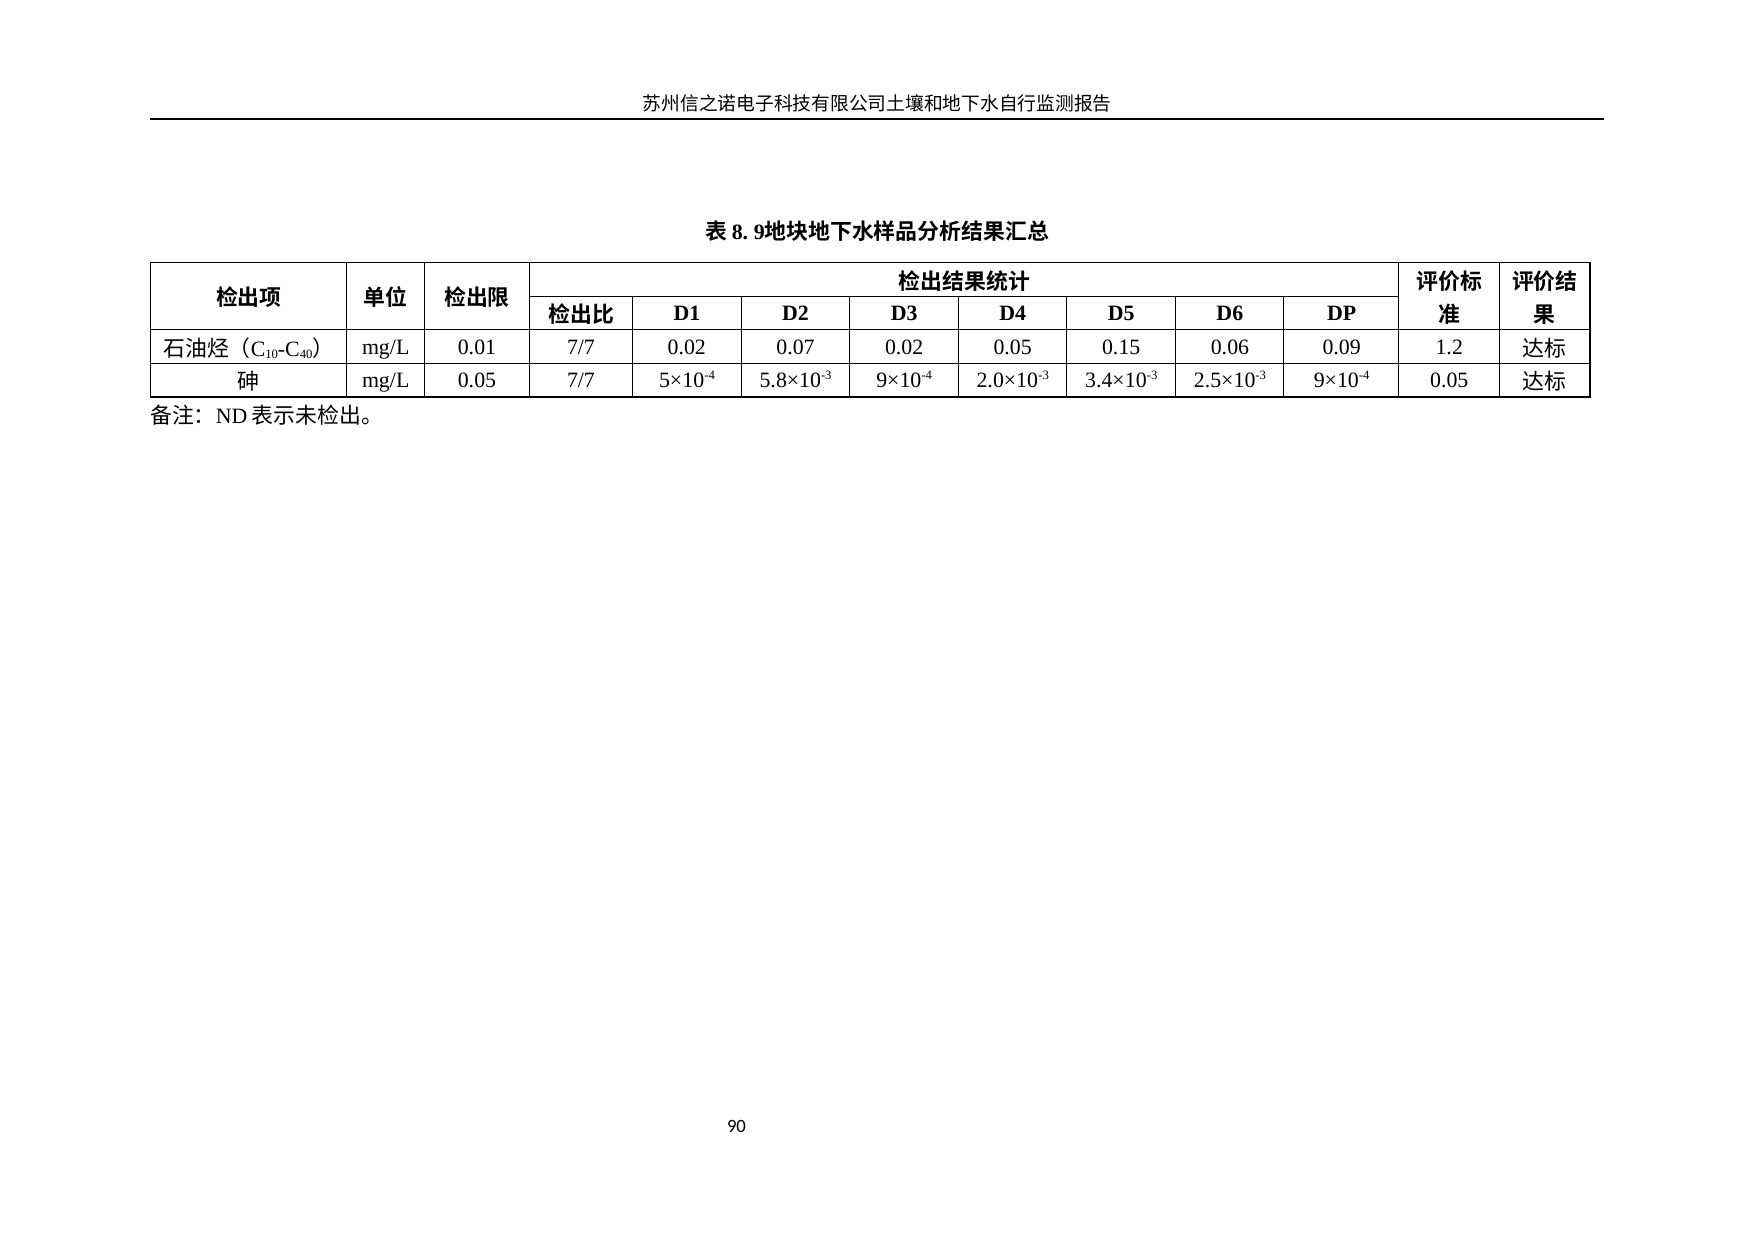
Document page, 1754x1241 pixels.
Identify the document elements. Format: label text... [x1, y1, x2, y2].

table_cell 0.07 [742, 330, 849, 363]
table_cell 3.4×10-3 [1067, 364, 1175, 396]
table_cell 0.05 [425, 364, 529, 396]
table_cell mg/L [347, 364, 424, 396]
table_cell 1.2 [1399, 330, 1499, 363]
table_cell 0.01 [425, 330, 529, 363]
table_cell 达标 [1500, 364, 1589, 396]
table_cell 7/7 [530, 330, 632, 363]
table_cell D4 [959, 297, 1066, 329]
table_cell D1 [633, 297, 741, 329]
table_cell 2.0×10-3 [959, 364, 1066, 396]
table_cell 0.15 [1067, 330, 1175, 363]
table_cell 石油烃（C10-C40） [151, 330, 346, 363]
table_cell 2.5×10-3 [1176, 364, 1283, 396]
table_cell 5.8×10-3 [742, 364, 849, 396]
table_cell 5×10-4 [633, 364, 741, 396]
table_cell D6 [1176, 297, 1283, 329]
table_cell 达标 [1500, 330, 1589, 363]
table_cell 9×10-4 [1284, 364, 1398, 396]
table_cell 9×10-4 [850, 364, 958, 396]
table_cell D5 [1067, 297, 1175, 329]
table_cell mg/L [347, 330, 424, 363]
table_cell 0.09 [1284, 330, 1398, 363]
text 表8. 9地块地下水样品分析结果汇总 [150, 214, 1604, 246]
table_header 单位 [347, 263, 424, 329]
table_header 评价标准 [1399, 263, 1499, 329]
table_header 检出限 [425, 263, 529, 329]
table_cell 检出比 [530, 297, 632, 329]
table_cell D3 [850, 297, 958, 329]
table_header 检出项 [151, 263, 346, 329]
table_cell 0.05 [959, 330, 1066, 363]
table_header 评价结果 [1500, 263, 1589, 329]
table_cell 7/7 [530, 364, 632, 396]
table_cell 0.05 [1399, 364, 1499, 396]
table_cell DP [1284, 297, 1398, 329]
text 备注：ND表示未检出。 [150, 397, 1604, 430]
table_header 检出结果统计 [530, 263, 1398, 296]
table_cell 0.06 [1176, 330, 1283, 363]
table_cell 砷 [151, 364, 346, 396]
table_cell 0.02 [633, 330, 741, 363]
table_cell D2 [742, 297, 849, 329]
table_cell 0.02 [850, 330, 958, 363]
